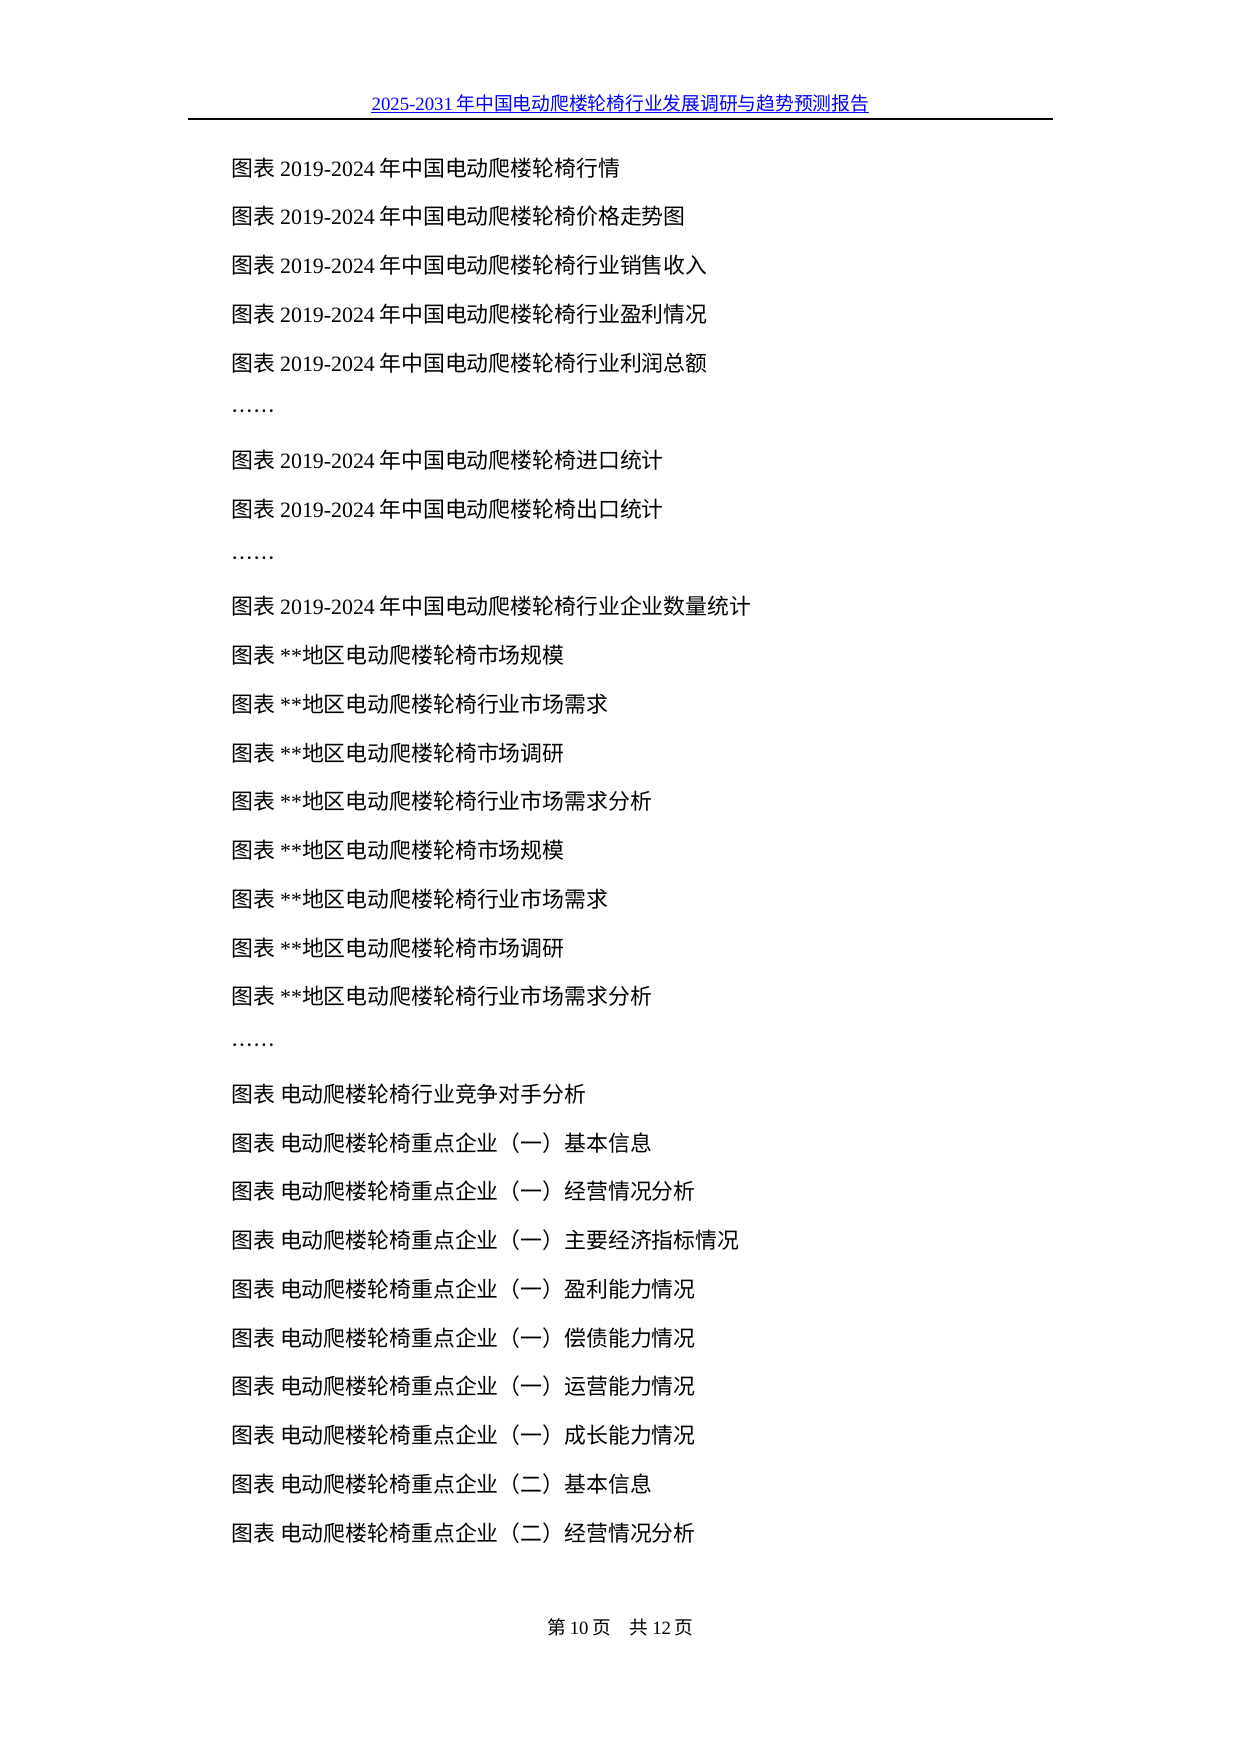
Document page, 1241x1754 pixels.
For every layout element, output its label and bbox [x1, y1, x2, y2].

text [187, 150, 1053, 1548]
